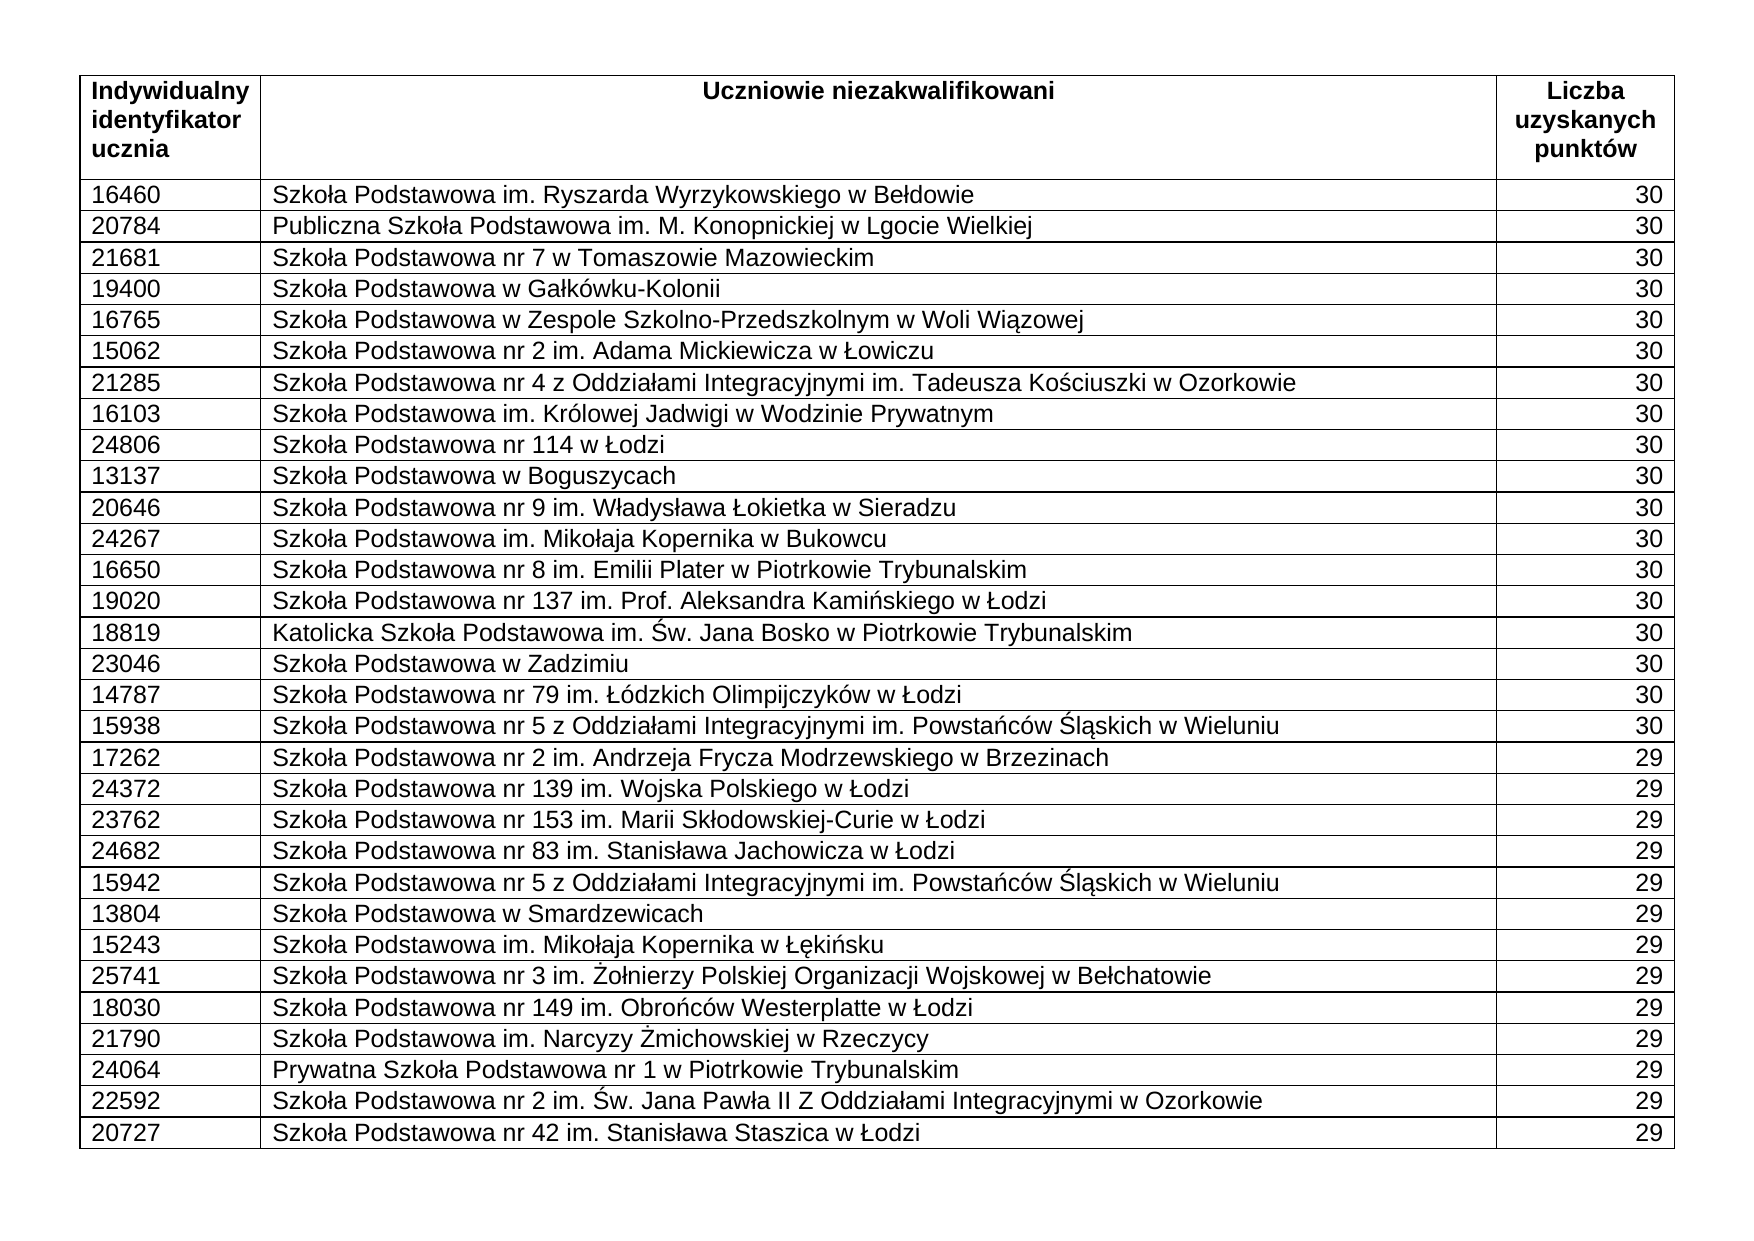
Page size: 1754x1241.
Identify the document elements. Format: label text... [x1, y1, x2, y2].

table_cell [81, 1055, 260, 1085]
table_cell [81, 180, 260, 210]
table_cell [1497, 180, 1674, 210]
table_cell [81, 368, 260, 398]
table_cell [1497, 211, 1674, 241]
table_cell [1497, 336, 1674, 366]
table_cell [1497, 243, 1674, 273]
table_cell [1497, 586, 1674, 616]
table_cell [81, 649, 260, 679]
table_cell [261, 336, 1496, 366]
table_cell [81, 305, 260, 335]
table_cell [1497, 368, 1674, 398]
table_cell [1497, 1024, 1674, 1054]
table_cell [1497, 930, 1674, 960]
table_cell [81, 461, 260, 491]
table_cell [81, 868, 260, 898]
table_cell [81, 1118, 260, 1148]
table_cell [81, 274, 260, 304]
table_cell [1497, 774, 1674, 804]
table_header Uczniowie niezakwalifikowani [261, 76, 1496, 179]
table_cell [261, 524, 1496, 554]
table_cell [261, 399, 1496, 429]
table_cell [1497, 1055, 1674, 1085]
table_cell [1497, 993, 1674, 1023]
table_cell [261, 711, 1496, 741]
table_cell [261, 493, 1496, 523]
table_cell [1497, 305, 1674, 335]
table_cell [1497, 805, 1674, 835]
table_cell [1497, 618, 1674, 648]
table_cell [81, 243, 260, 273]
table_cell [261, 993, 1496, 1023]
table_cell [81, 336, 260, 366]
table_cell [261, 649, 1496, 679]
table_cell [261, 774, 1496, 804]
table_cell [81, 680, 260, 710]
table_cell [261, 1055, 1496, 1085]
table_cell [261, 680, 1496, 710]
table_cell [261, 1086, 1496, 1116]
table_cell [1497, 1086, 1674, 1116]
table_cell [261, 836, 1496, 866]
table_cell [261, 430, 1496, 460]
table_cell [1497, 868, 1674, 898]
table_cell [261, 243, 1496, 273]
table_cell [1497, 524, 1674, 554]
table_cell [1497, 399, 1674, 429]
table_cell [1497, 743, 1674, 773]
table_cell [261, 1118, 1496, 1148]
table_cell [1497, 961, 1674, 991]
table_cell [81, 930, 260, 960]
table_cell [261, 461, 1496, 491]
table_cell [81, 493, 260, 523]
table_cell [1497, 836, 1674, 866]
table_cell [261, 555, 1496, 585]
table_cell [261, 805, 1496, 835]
table_header Liczba uzyskanych punktów [1497, 76, 1674, 179]
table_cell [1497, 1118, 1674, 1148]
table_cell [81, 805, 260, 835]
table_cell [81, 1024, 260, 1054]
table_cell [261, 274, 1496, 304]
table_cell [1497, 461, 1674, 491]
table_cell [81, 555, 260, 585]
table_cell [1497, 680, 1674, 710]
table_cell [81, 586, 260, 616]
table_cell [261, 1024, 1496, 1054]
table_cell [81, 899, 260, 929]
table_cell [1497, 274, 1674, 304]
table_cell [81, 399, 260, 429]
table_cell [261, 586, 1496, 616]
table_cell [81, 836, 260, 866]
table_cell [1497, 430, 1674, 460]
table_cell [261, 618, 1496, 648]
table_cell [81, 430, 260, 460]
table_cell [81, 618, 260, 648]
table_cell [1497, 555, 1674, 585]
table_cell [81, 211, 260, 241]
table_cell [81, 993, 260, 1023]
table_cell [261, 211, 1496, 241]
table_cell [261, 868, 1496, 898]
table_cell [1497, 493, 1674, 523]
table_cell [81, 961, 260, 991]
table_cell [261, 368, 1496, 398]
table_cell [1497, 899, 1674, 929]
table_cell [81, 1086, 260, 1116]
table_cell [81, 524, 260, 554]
table_header Indywidualny identyfikator ucznia [81, 76, 260, 179]
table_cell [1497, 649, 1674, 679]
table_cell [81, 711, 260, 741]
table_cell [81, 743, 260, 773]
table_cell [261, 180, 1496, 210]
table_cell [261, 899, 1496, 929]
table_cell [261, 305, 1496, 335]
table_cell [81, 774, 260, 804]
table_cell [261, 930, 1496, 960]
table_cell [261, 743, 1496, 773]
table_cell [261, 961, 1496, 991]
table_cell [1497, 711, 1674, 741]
